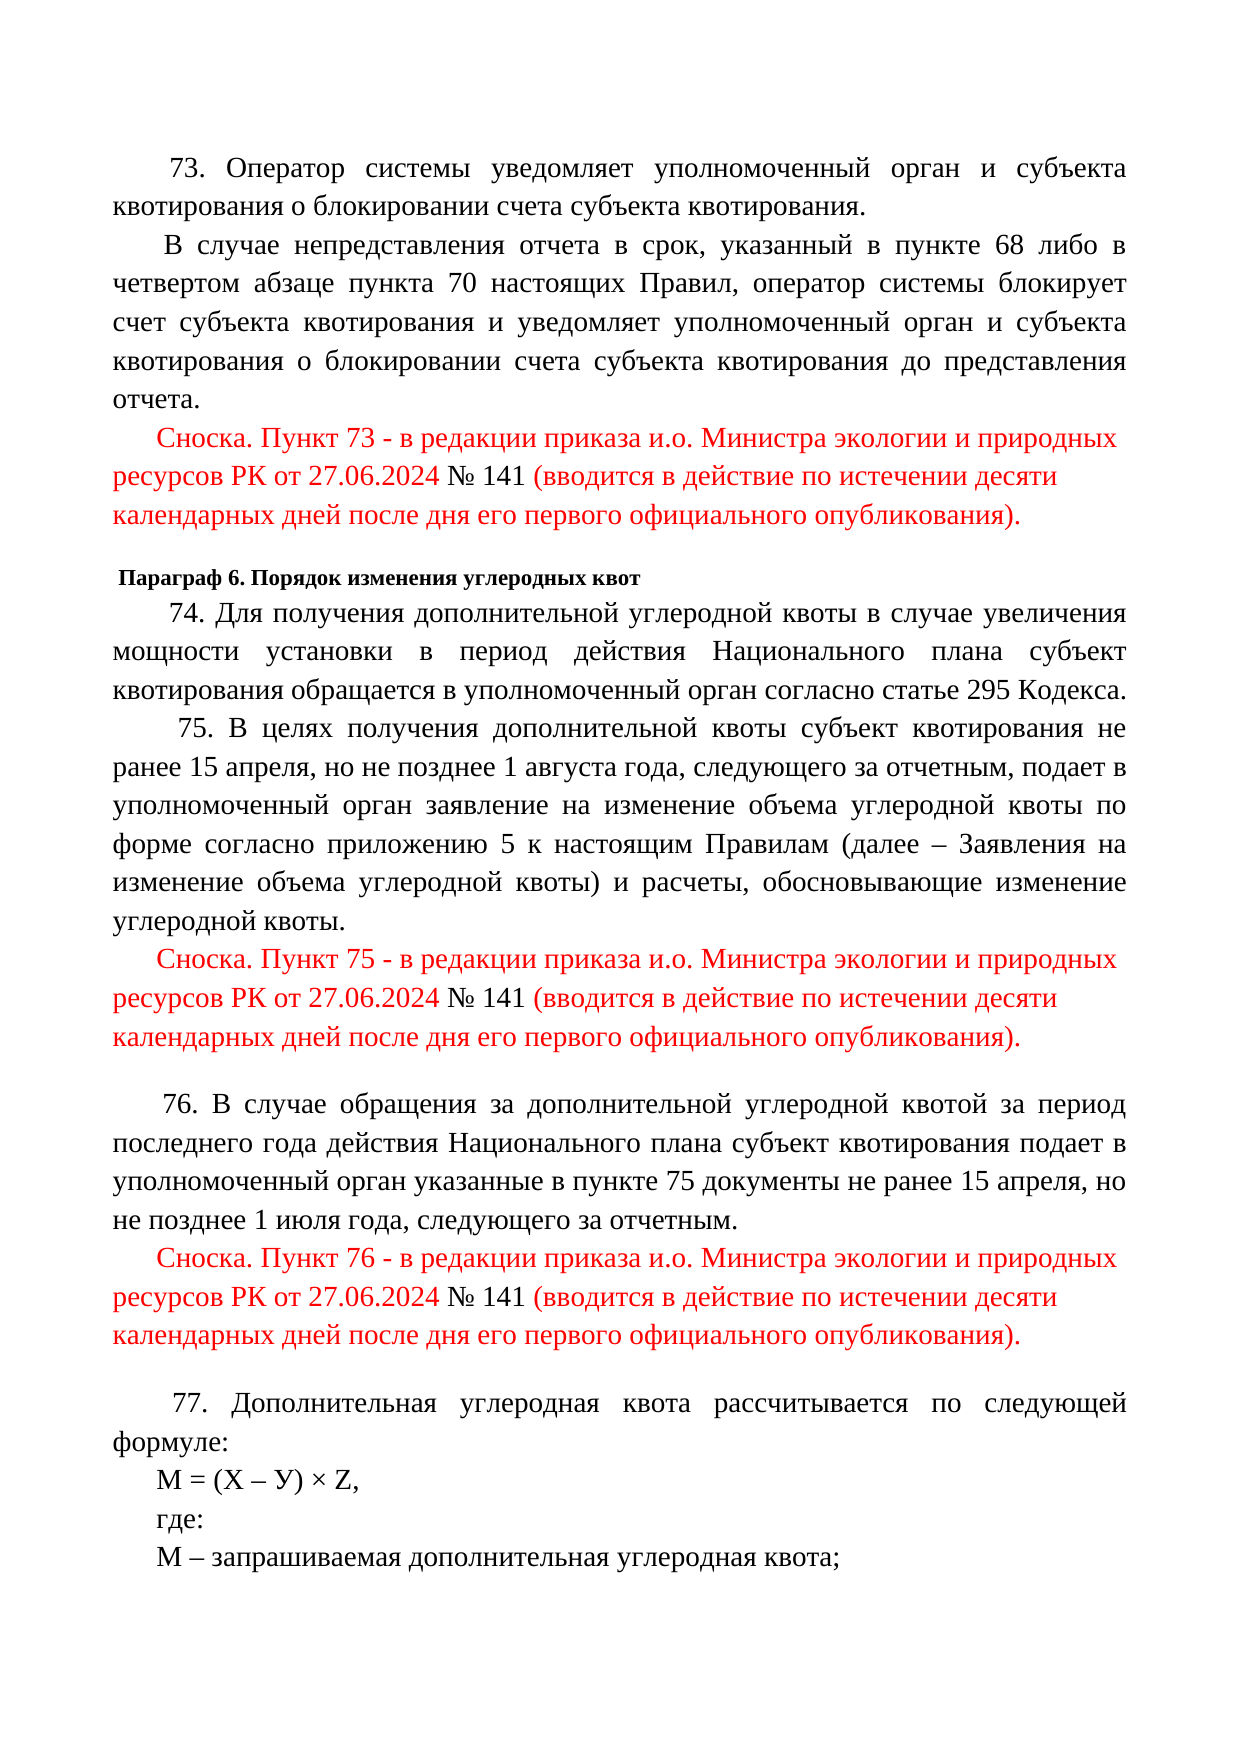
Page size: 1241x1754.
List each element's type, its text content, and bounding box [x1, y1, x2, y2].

text 77. Дополнительная углеродная квота рассчитывается по следующей формуле: [112, 1385, 1128, 1457]
text 76. В случае обращения за дополнительной углеродной квотой за период последнего года действия Национального плана субъект квотирования подает в уполномоченный орган указанные в пункте 75 документы не ранее 15 апреля, но не позднее 1 июля года, следующего за отчетным. [112, 1086, 1128, 1235]
text Параграф 6. Порядок изменения углеродных квот [112, 564, 1128, 591]
text М = (Х – У) × Z, [112, 1462, 1128, 1496]
text 74. Для получения дополнительной углеродной квоты в случае увеличения мощности установки в период действия Национального плана субъект квотирования обращается в уполномоченный орган согласно статье 295 Кодекса. [112, 595, 1128, 705]
text 73. Оператор системы уведомляет уполномоченный орган и субъекта квотирования о блокировании счета субъекта квотирования. [112, 150, 1128, 222]
text где: [112, 1501, 1128, 1534]
text Сноска. Пункт 73 - в редакции приказа и.о. Министра экологии и природных ресурсов РК от 27.06.2024 № 141 (вводится в действие по истечении десяти календарных дней после дня его первого официального опубликования). [112, 420, 1128, 561]
text 75. В целях получения дополнительной квоты субъект квотирования не ранее 15 апреля, но не позднее 1 августа года, следующего за отчетным, подает в уполномоченный орган заявление на изменение объема углеродной квоты по форме согласно приложению 5 к настоящим Правилам (далее – Заявления на изменение объема углеродной квоты) и расчеты, обосновывающие изменение углеродной квоты. [112, 710, 1128, 937]
text В случае непредставления отчета в срок, указанный в пункте 68 либо в четвертом абзаце пункта 70 настоящих Правил, оператор системы блокирует счет субъекта квотирования и уведомляет уполномоченный орган и субъекта квотирования о блокировании счета субъекта квотирования до представления отчета. [112, 227, 1128, 415]
text М – запрашиваемая дополнительная углеродная квота; [112, 1539, 1128, 1573]
text Сноска. Пункт 75 - в редакции приказа и.о. Министра экологии и природных ресурсов РК от 27.06.2024 № 141 (вводится в действие по истечении десяти календарных дней после дня его первого официального опубликования). [112, 942, 1128, 1082]
text Сноска. Пункт 76 - в редакции приказа и.о. Министра экологии и природных ресурсов РК от 27.06.2024 № 141 (вводится в действие по истечении десяти календарных дней после дня его первого официального опубликования). [112, 1240, 1128, 1381]
